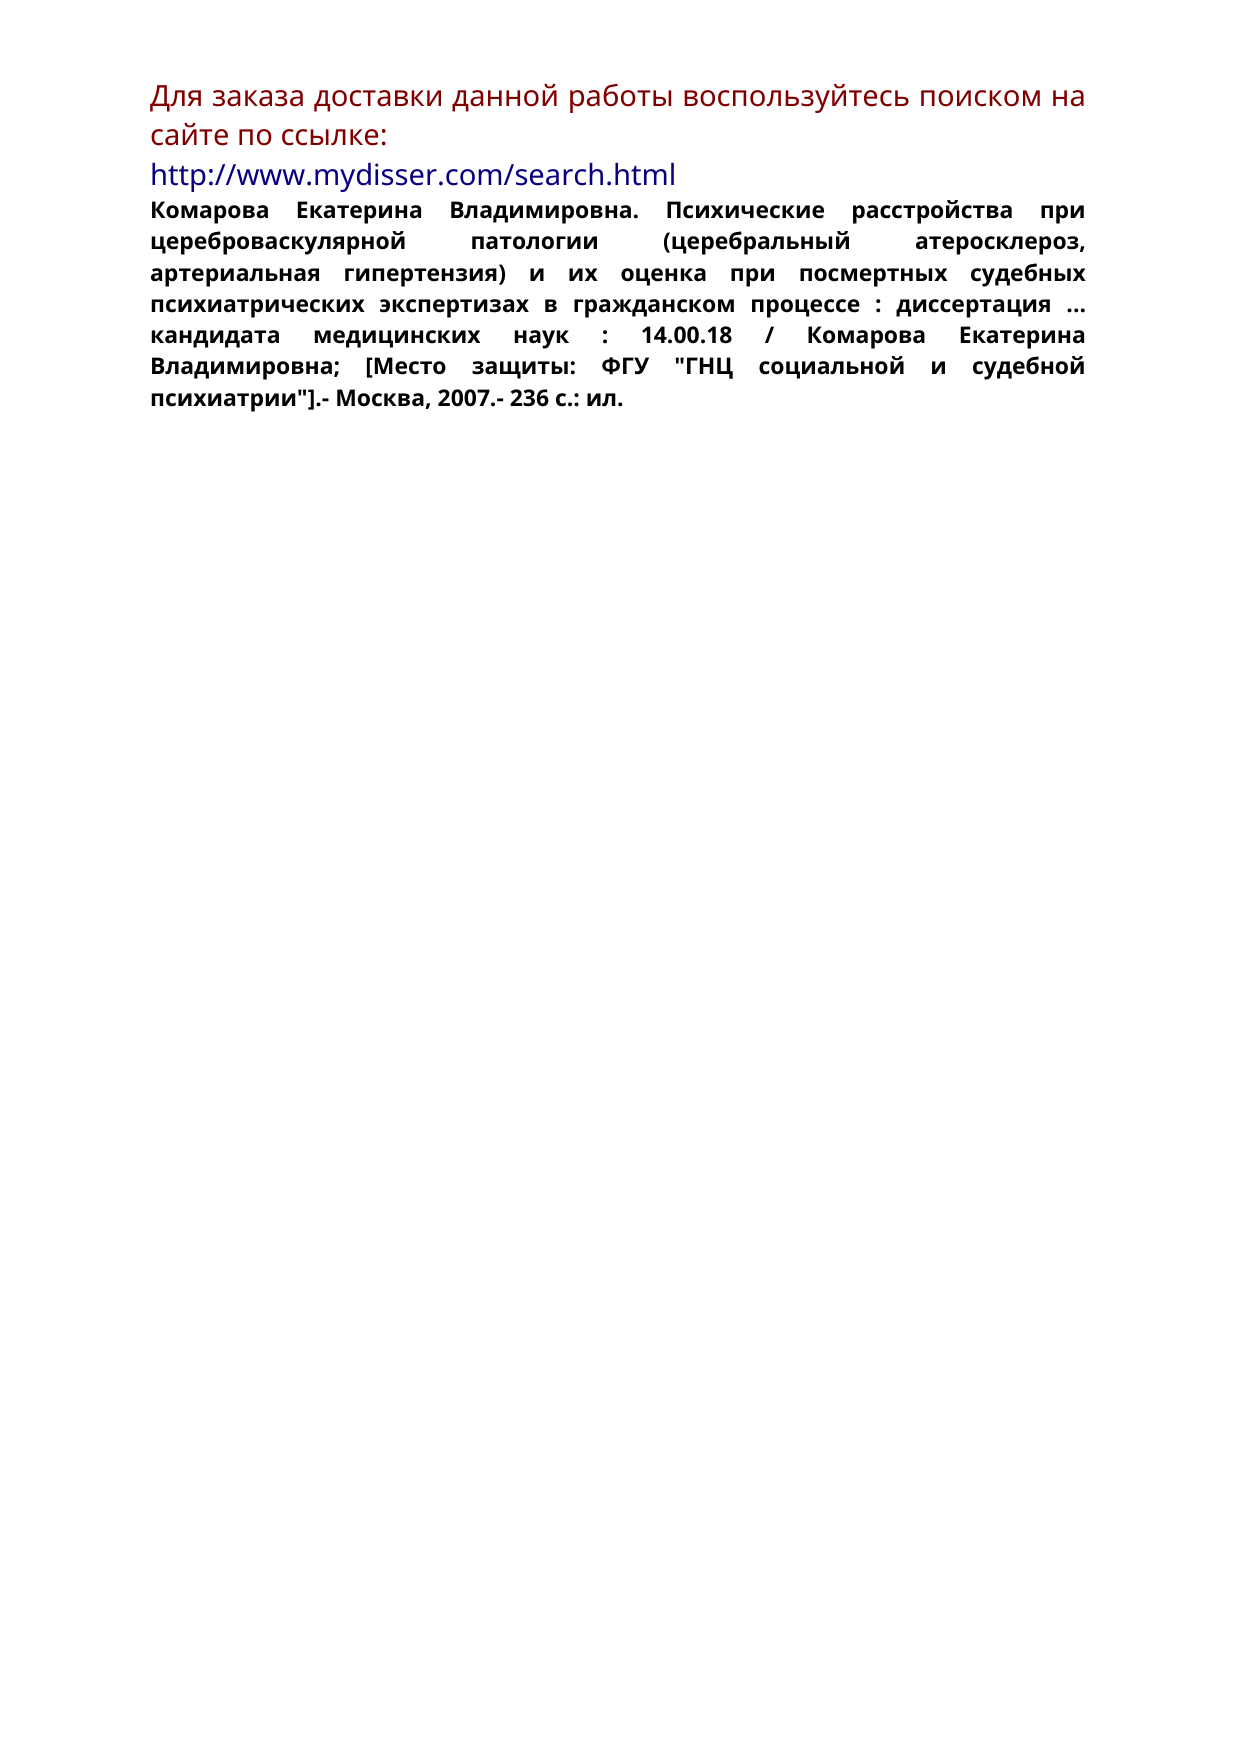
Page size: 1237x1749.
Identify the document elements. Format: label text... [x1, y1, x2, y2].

text Комарова Екатерина Владимировна. Психические расстройства при цереброваскулярной патологии (церебральный атеросклероз, артериальная гипертензия) и их оценка при посмертных судебных психиатрических экспертизах в гражданском процессе : диссертация ... кандидата медицинских наук : 14.00.18 / Комарова Екатерина Владимировна; [Место защиты: ФГУ "ГНЦ социальной и судебной психиатрии"].- Москва, 2007.- 236 с.: ил. [150, 194, 1086, 413]
